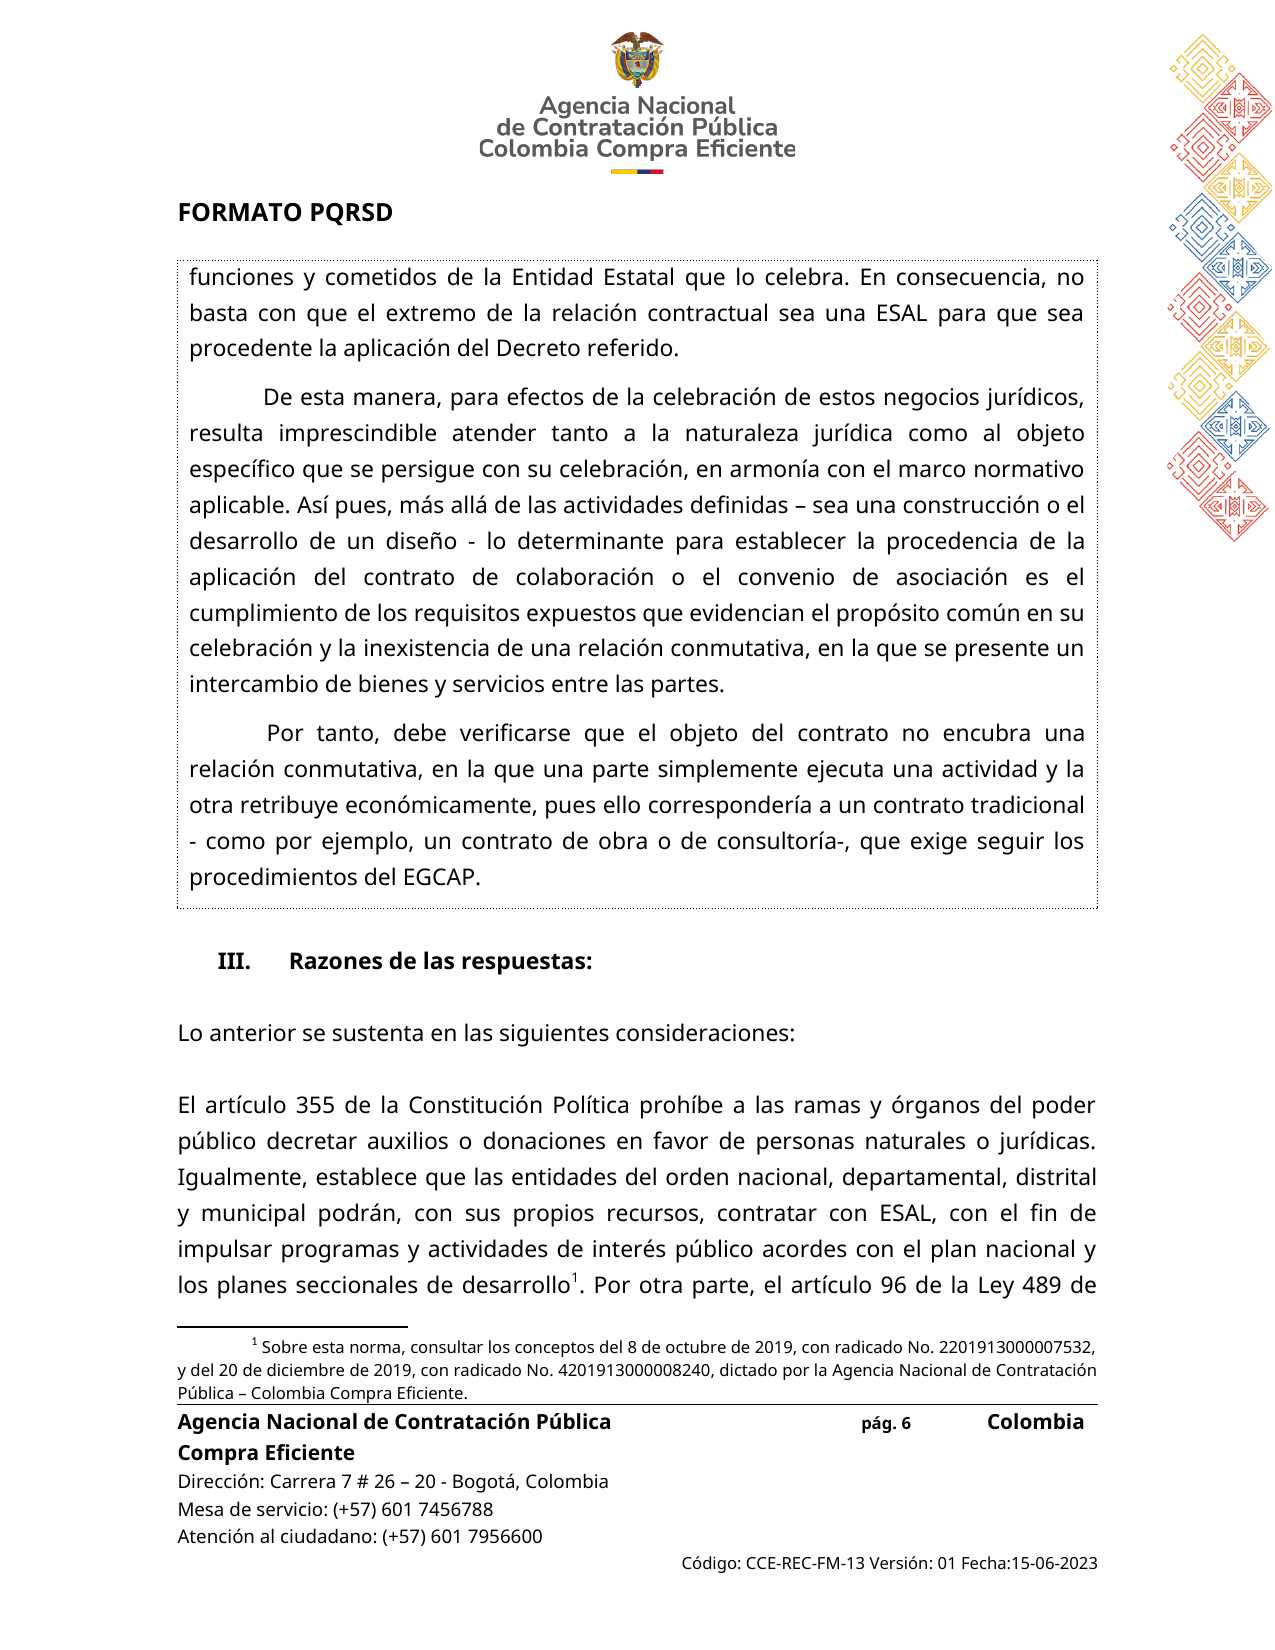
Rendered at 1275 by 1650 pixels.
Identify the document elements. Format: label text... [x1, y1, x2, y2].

text Lo anterior se sustenta en las siguientes consideraciones: [177, 1017, 1098, 1048]
picture [479, 32, 796, 174]
picture [1165, 33, 1272, 539]
list Razones de las respuestas: [251, 945, 1098, 976]
table_header El Decreto 092 de 2017 regula dos (2) eventos: i) los contratos de colaboración o de interés público, con el fin impulsar programas y actividades de interés público de acuerdo con el Plan Nacional o los planes seccionales de desarrollo, en los términos del artículo 355 de la Constitución Política y; ii) los convenios de asociación, para el desarrollo conjunto de actividades relacionadas con las funciones de las Entidades Estatales, en desarrollo del artículo 96 de la Ley 489 de 1998. En este contexto, los negocios jurídicos que regula el Decreto 092 de 2017 son esencialmente distintos a los contratos para la adquisición y aprovisionamiento de bienes, obras o servicios regulados por el Estatuto General de Contratación de la Administración Pública – en adelante EGCAP. Por lo anterior, si la Entidad Estatal adquiere o se abastece de un bien, obra o servicio en un contrato conmutativo en el cual el proveedor es una ESAL, debe aplicar el régimen contenido en las Leyes 80 de 1993 y 1150 de 2007, y no el Decreto 092 de 2017. En consecuencia, el Decreto 092 de 2017 además de ser aplicable para la contratación con ESAL, depende del objeto que se pretenda contratar, el cual debe ceñirse al desarrollo de programas o actividades de interés público que sean acordes con el Plan Nacional y los planes seccionales de desarrollo o al adelanto conjunto de funciones y cometidos de la Entidad Estatal que lo celebra. En consecuencia, no basta con que el extremo de la relación contractual sea una ESAL para que sea procedente la aplicación del Decreto referido. De esta manera, para efectos de la celebración de estos negocios jurídicos, resulta imprescindible atender tanto a la naturaleza jurídica como al objeto específico que se persigue con su celebración, en armonía con el marco normativo aplicable. Así pues, más allá de las actividades definidas – sea una construcción o el desarrollo de un diseño - lo determinante para establecer la procedencia de la aplicación del contrato de colaboración o el convenio de asociación es el cumplimiento de los requisitos expuestos que evidencian el propósito común en su celebración y la inexistencia de una relación conmutativa, en la que se presente un intercambio de bienes y servicios entre las partes. Por tanto, debe verificarse que el objeto del contrato no encubra una relación conmutativa, en la que una parte simplemente ejecuta una actividad y la otra retribuye económicamente, pues ello correspondería a un contrato tradicional - como por ejemplo, un contrato de obra o de consultoría-, que exige seguir los procedimientos del EGCAP. [178, 260, 1097, 908]
